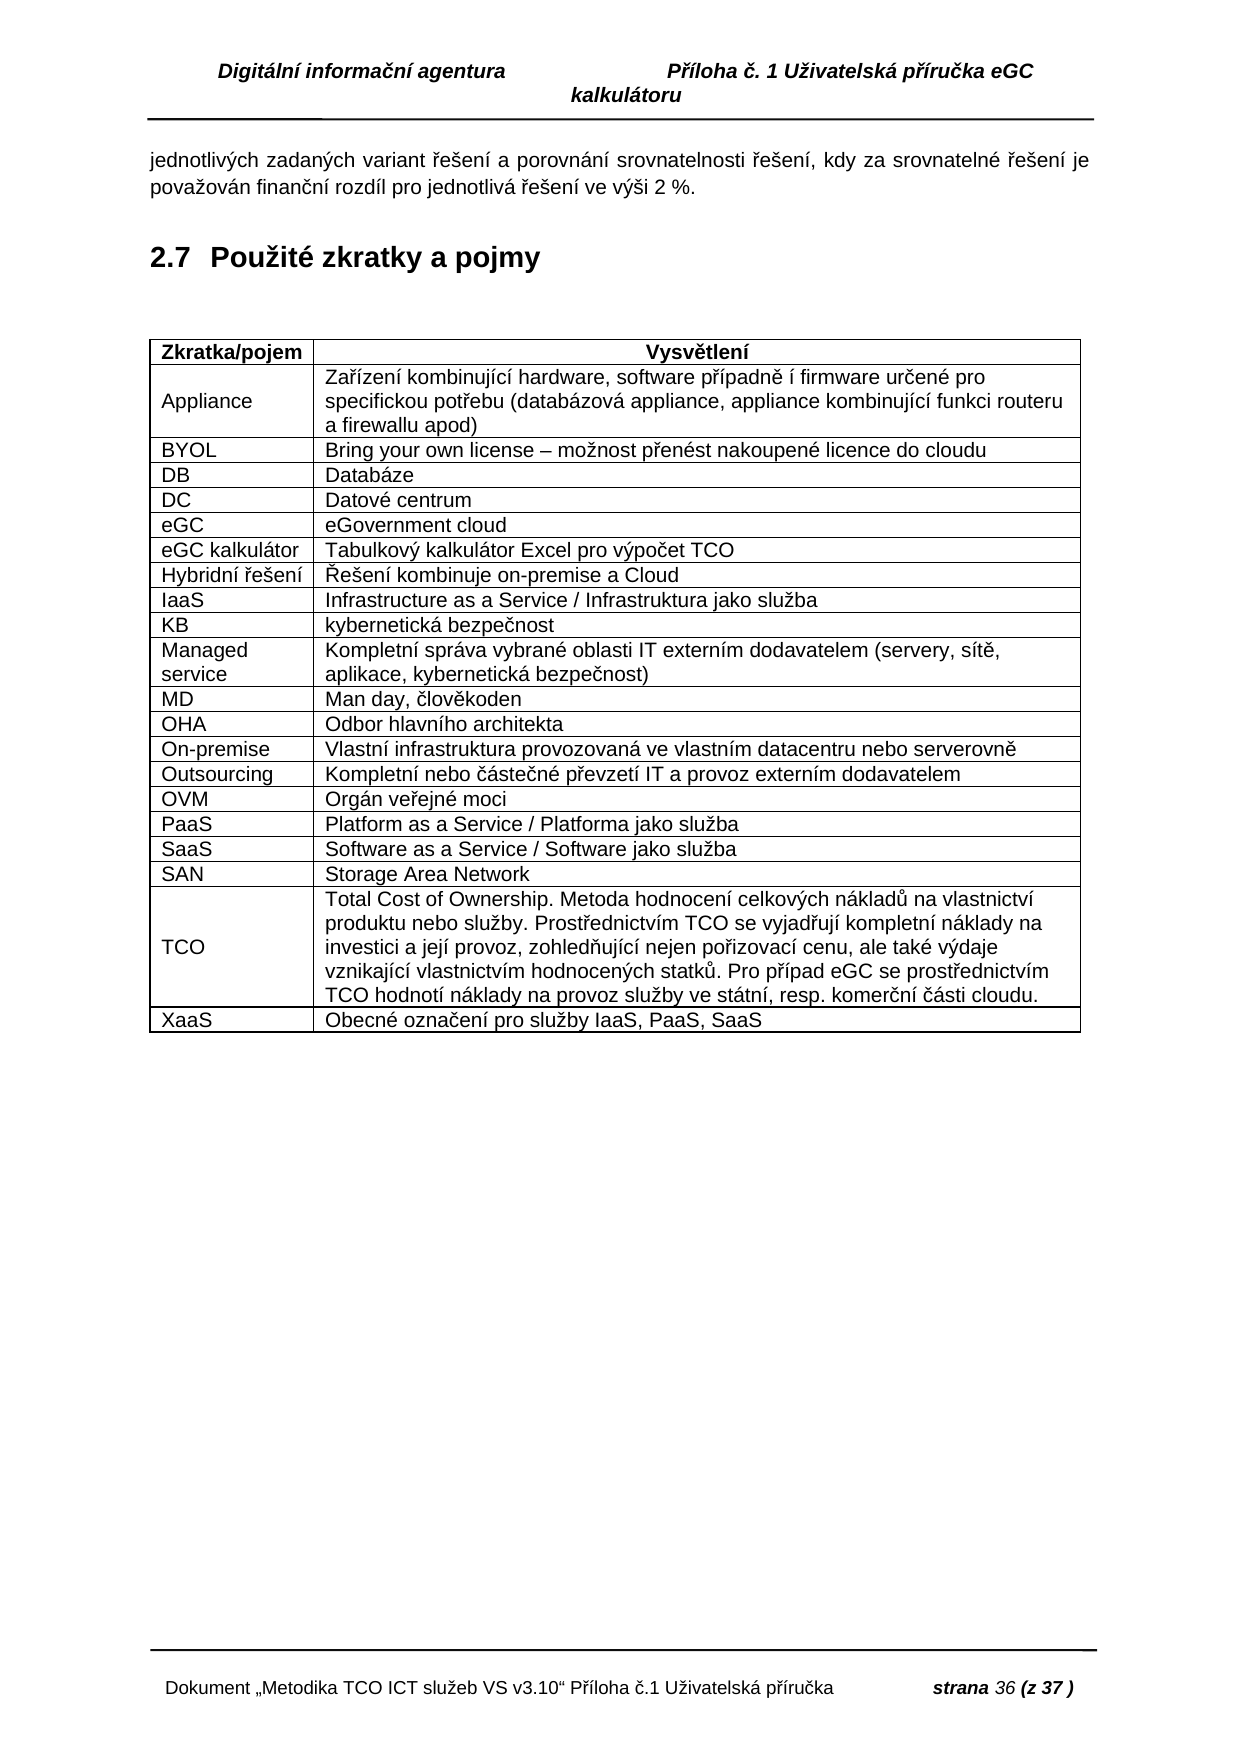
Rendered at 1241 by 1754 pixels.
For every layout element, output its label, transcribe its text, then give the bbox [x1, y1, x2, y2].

table_cell Řešení kombinuje on-premise a Cloud [314, 563, 1080, 587]
table_cell Bring your own license – možnost přenést nakoupené licence do cloudu [314, 438, 1080, 462]
table_cell Orgán veřejné moci [314, 787, 1080, 811]
table_cell Databáze [314, 463, 1080, 487]
table_cell DB [151, 463, 313, 487]
table_cell SaaS [151, 837, 313, 861]
table_cell Tabulkový kalkulátor Excel pro výpočet TCO [314, 538, 1080, 562]
table_cell OHA [151, 712, 313, 736]
table_cell On-premise [151, 737, 313, 761]
table_cell Man day, člověkoden [314, 687, 1080, 711]
table_cell OVM [151, 787, 313, 811]
table_cell MD [151, 687, 313, 711]
table_cell Appliance [151, 365, 313, 437]
table_cell SAN [151, 862, 313, 886]
table_cell Obecné označení pro služby IaaS, PaaS, SaaS [314, 1008, 1080, 1031]
table_cell PaaS [151, 812, 313, 836]
table_cell eGC [151, 513, 313, 537]
subtitle Použité zkratky a pojmy [150, 240, 1090, 274]
table_cell Kompletní správa vybrané oblasti IT externím dodavatelem (servery, sítě, aplikace, kybernetická bezpečnost) [314, 638, 1080, 686]
table_cell Kompletní nebo částečné převzetí IT a provoz externím dodavatelem [314, 762, 1080, 786]
table_header Zkratka/pojem [151, 340, 313, 364]
table_cell Managed service [151, 638, 313, 686]
table_cell Vlastní infrastruktura provozovaná ve vlastním datacentru nebo serverovně [314, 737, 1080, 761]
table_cell eGovernment cloud [314, 513, 1080, 537]
table_cell Total Cost of Ownership. Metoda hodnocení celkových nákladů na vlastnictví produktu nebo služby. Prostřednictvím TCO se vyjadřují kompletní náklady na investici a její provoz, zohledňující nejen pořizovací cenu, ale také výdaje vznikající vlastnictvím hodnocených statků. Pro případ eGC se prostřednictvím TCO hodnotí náklady na provoz služby ve státní, resp. komerční části cloudu. [314, 887, 1080, 1006]
table_header Vysvětlení [314, 340, 1080, 364]
table_cell kybernetická bezpečnost [314, 613, 1080, 637]
table_cell Software as a Service / Software jako služba [314, 837, 1080, 861]
table_cell Storage Area Network [314, 862, 1080, 886]
table_cell Zařízení kombinující hardware, software případně í firmware určené pro specifickou potřebu (databázová appliance, appliance kombinující funkci routeru a firewallu apod) [314, 365, 1080, 437]
table_cell IaaS [151, 588, 313, 612]
table_cell Outsourcing [151, 762, 313, 786]
table_cell Hybridní řešení [151, 563, 313, 587]
table_cell Platform as a Service / Platforma jako služba [314, 812, 1080, 836]
table_cell TCO [151, 887, 313, 1006]
table_cell BYOL [151, 438, 313, 462]
table_cell XaaS [151, 1008, 313, 1031]
table_cell DC [151, 488, 313, 512]
table_cell KB [151, 613, 313, 637]
table_cell Infrastructure as a Service / Infrastruktura jako služba [314, 588, 1080, 612]
table_cell Datové centrum [314, 488, 1080, 512]
table_cell Odbor hlavního architekta [314, 712, 1080, 736]
table_cell eGC kalkulátor [151, 538, 313, 562]
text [150, 148, 1090, 199]
